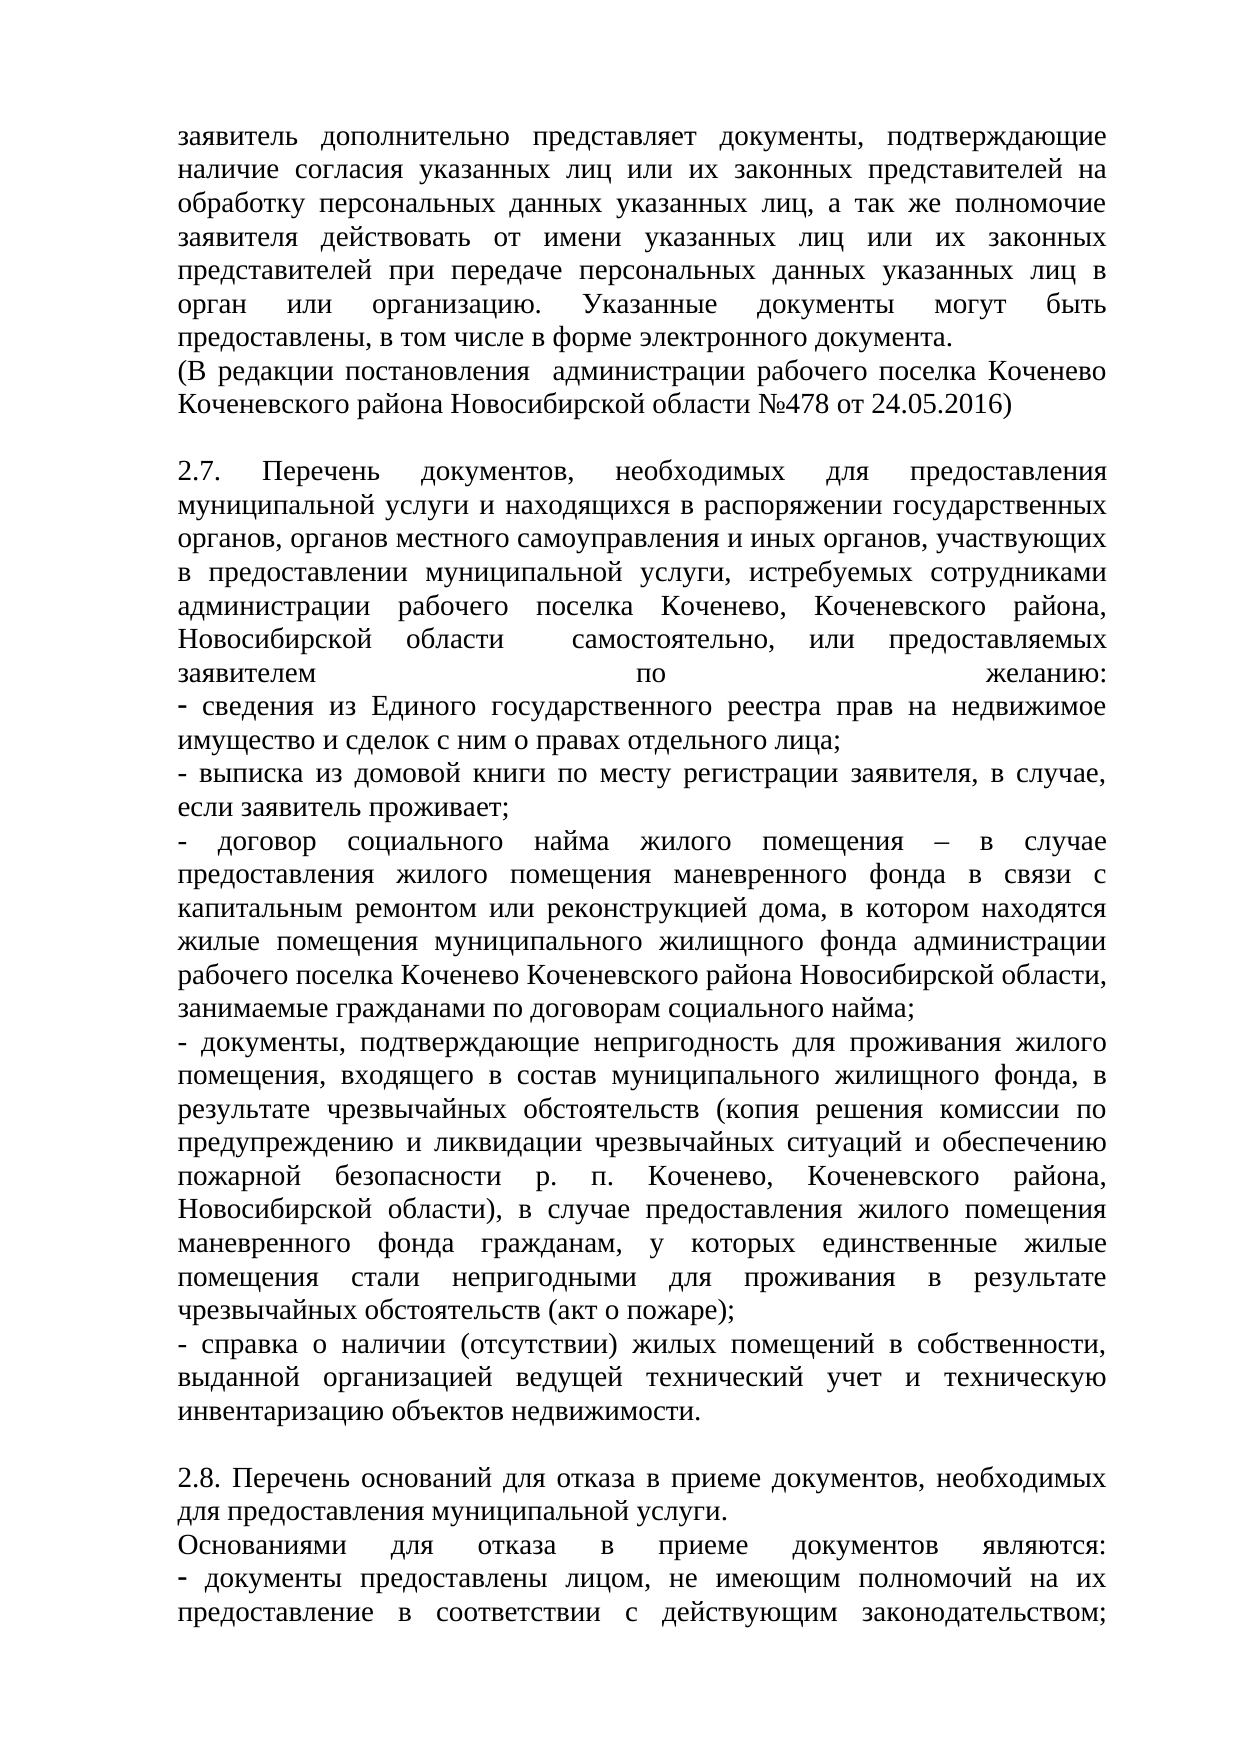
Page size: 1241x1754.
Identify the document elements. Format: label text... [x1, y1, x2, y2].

text - договор социального найма жилого помещения – в случае предоставления жилого помещения маневренного фонда в связи с капитальным ремонтом или реконструкцией дома, в котором находятся жилые помещения муниципального жилищного фонда администрации рабочего поселка Коченево Коченевского района Новосибирской области, занимаемые гражданами по договорам социального найма; [177, 823, 1107, 1024]
text (В редакции постановления администрации рабочего поселка Коченево Коченевского района Новосибирской области №478 от 24.05.2016) [177, 353, 1107, 420]
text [177, 1527, 1107, 1628]
text - документы, подтверждающие непригодность для проживания жилого помещения, входящего в состав муниципального жилищного фонда, в результате чрезвычайных обстоятельств (копия решения комиссии по предупреждению и ликвидации чрезвычайных ситуаций и обеспечению пожарной безопасности р. п. Коченево, Коченевского района, Новосибирской области), в случае предоставления жилого помещения маневренного фонда гражданам, у которых единственные жилые помещения стали непригодными для проживания в результате чрезвычайных обстоятельств (акт о пожаре); [177, 1024, 1107, 1326]
text 2.8. Перечень оснований для отказа в приеме документов, необходимых для предоставления муниципальной услуги. [177, 1426, 1107, 1527]
text 2.7. Перечень документов, необходимых для предоставления муниципальной услуги и находящихся в распоряжении государственных органов, органов местного самоуправления и иных органов, участвующих в предоставлении муниципальной услуги, истребуемых сотрудниками администрации рабочего поселка Коченево, Коченевского района, Новосибирской области самостоятельно, или предоставляемых заявителем по желанию: сведения из Единого государственного реестра прав на недвижимое имущество и сделок с ним о правах отдельного лица; [177, 420, 1107, 756]
text - выписка из домовой книги по месту регистрации заявителя, в случае, если заявитель проживает; [177, 756, 1107, 823]
text - справка о наличии (отсутствии) жилых помещений в собственности, выданной организацией ведущей технический учет и техническую инвентаризацию объектов недвижимости. [177, 1326, 1107, 1426]
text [177, 118, 1107, 353]
